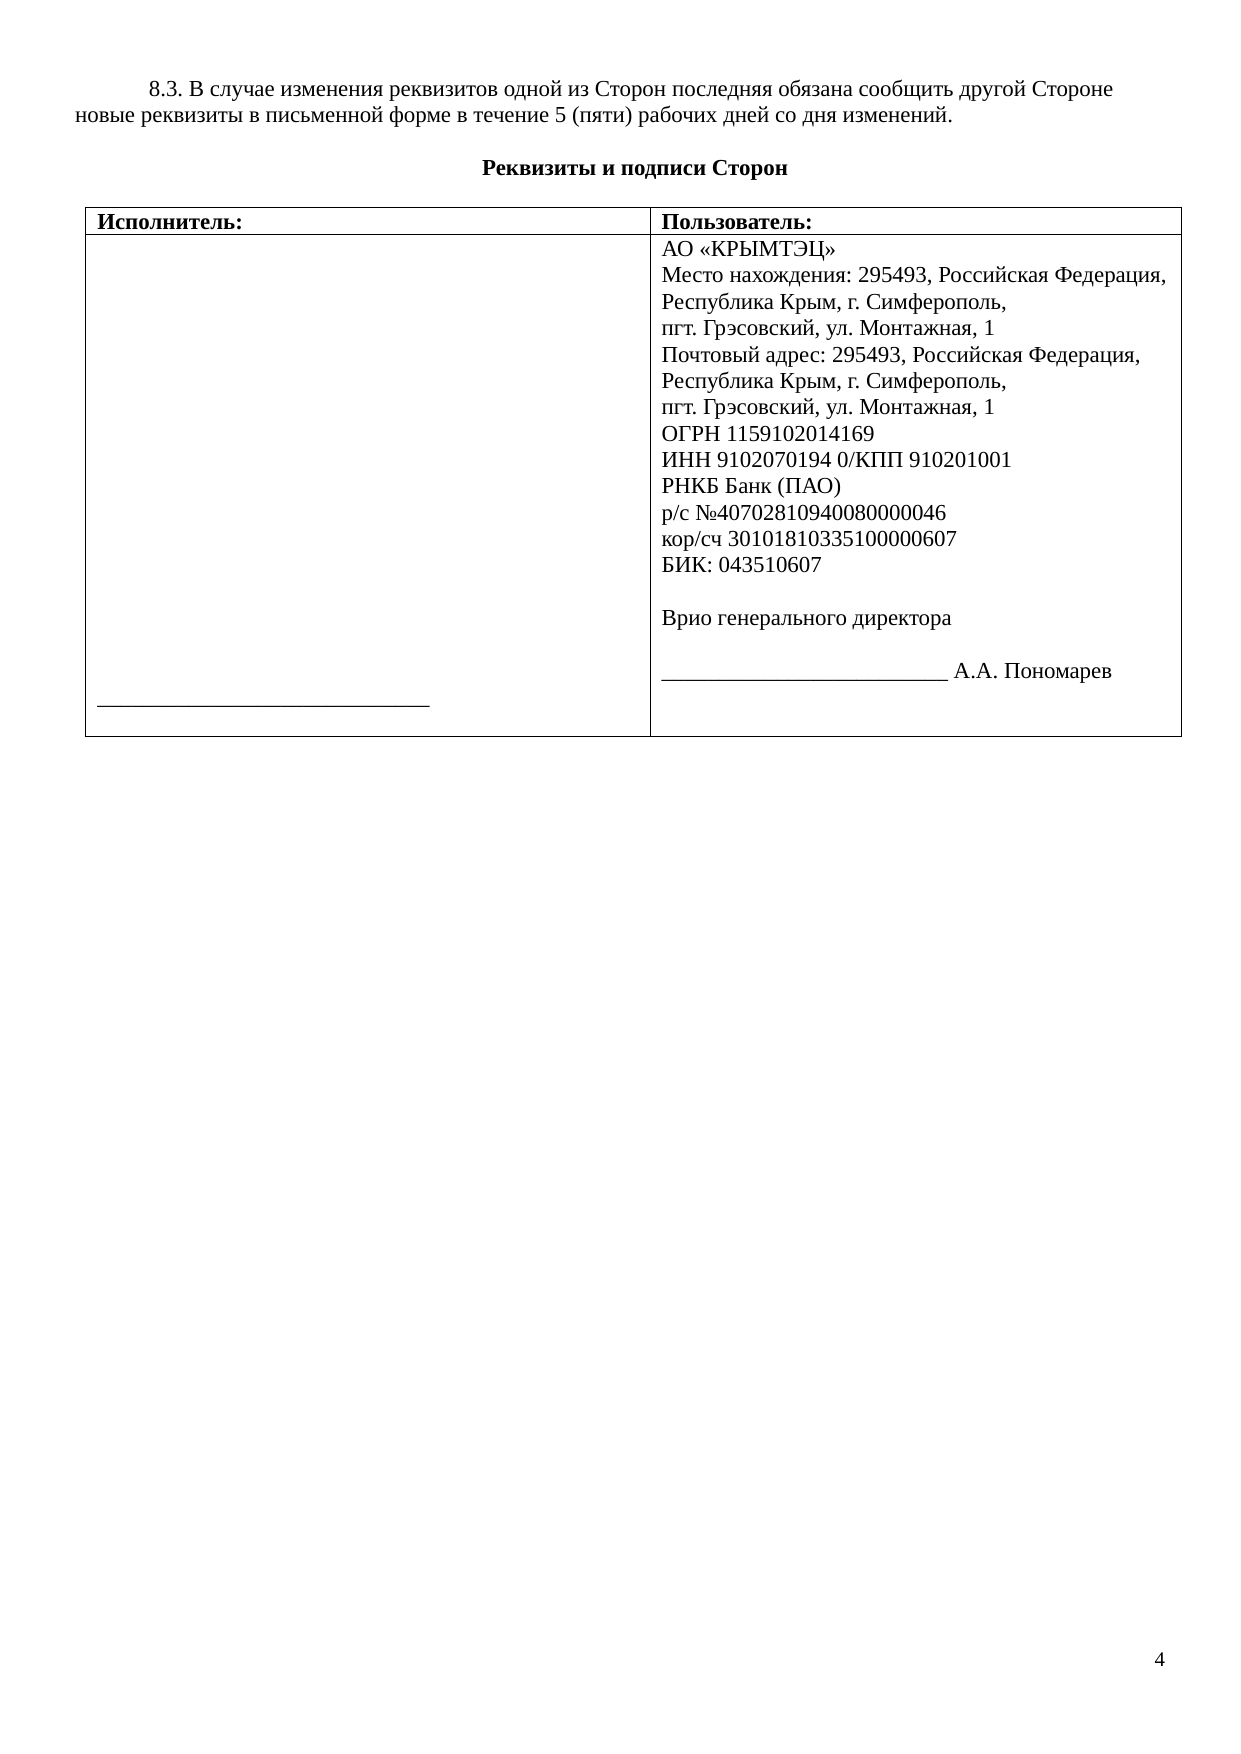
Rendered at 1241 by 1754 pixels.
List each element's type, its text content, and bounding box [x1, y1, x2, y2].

text 8.3. В случае изменения реквизитов одной из Сторон последняя обязана сообщить другой Стороне новые реквизиты в письменной форме в течение 5 (пяти) рабочих дней со дня изменений. [75, 75, 1165, 128]
text Реквизиты и подписи Сторон [75, 154, 1165, 180]
table_header [74, 207, 1240, 816]
